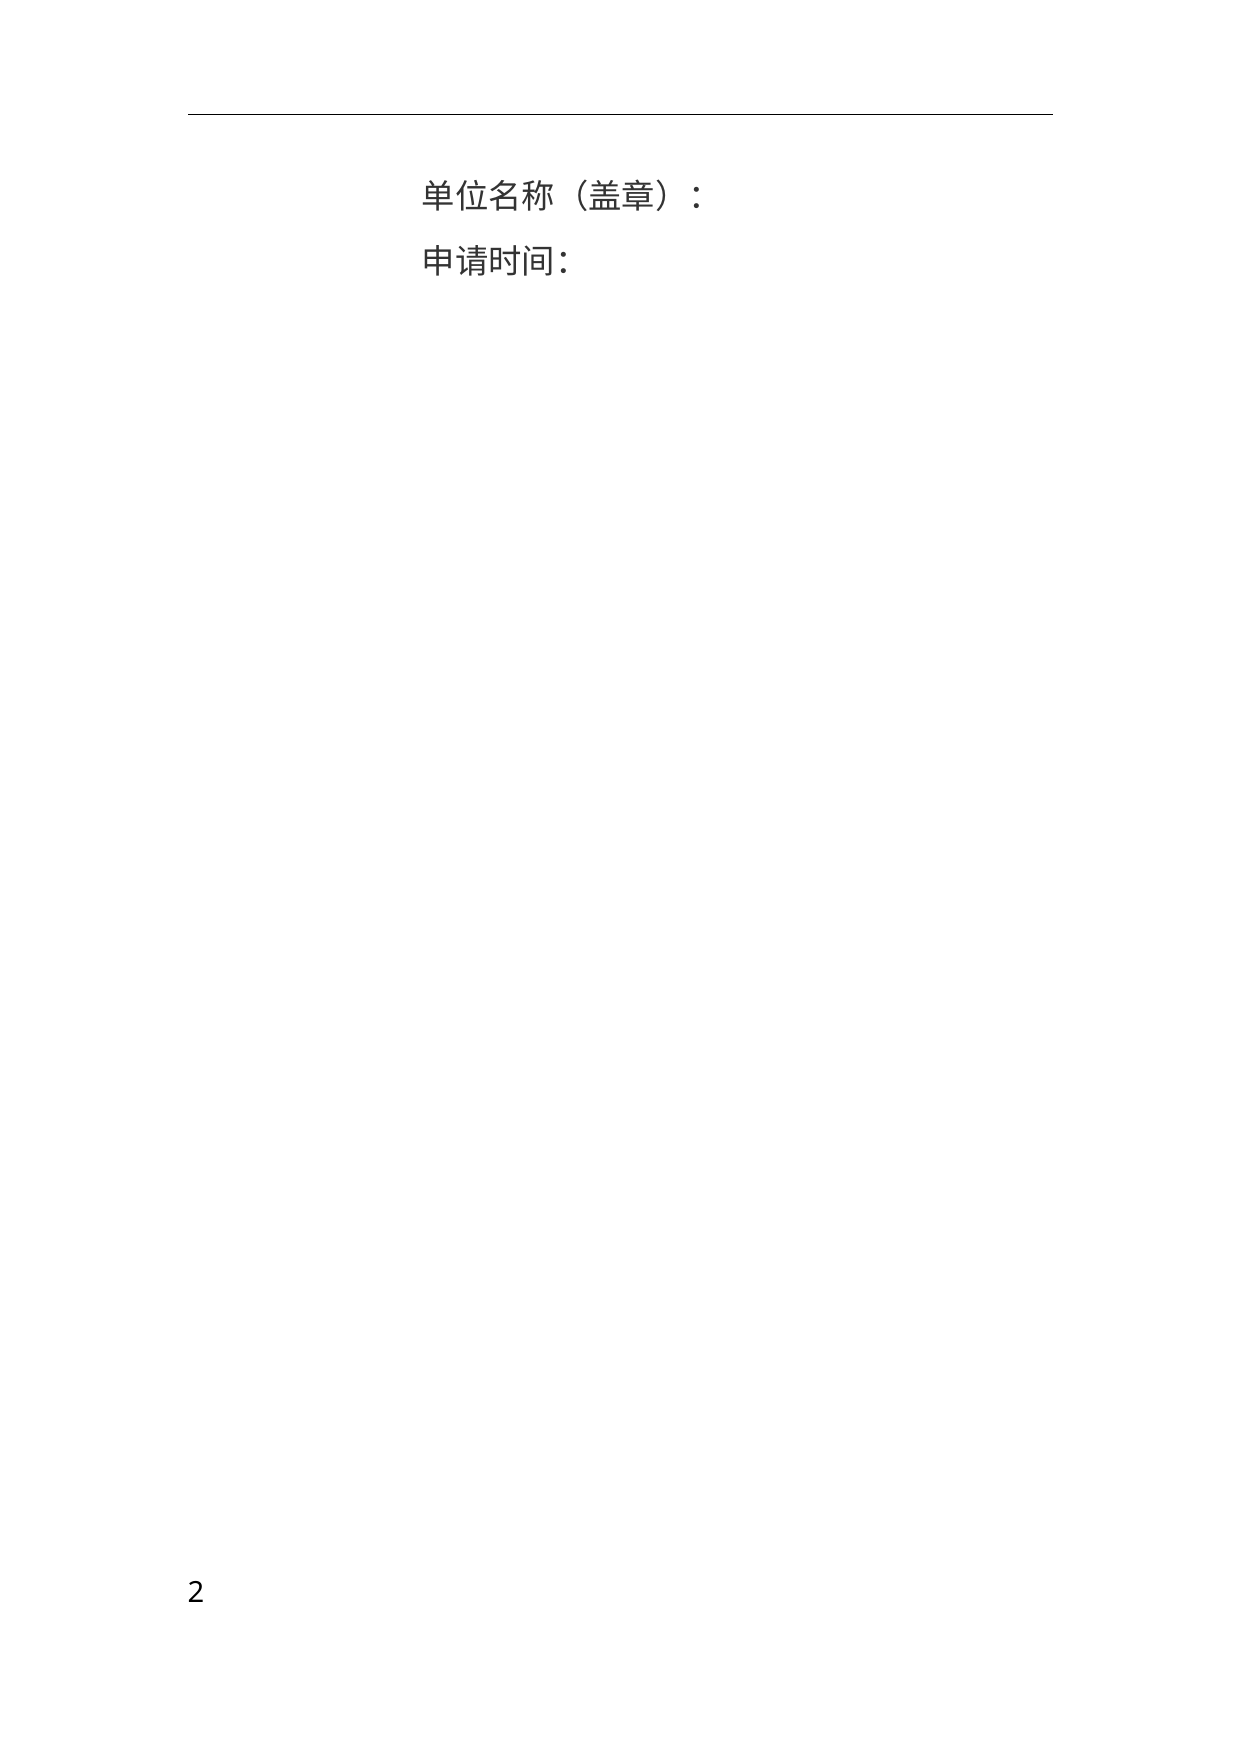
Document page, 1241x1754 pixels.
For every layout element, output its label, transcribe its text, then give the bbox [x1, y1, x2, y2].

text 单位名称（盖章）： [187, 162, 1053, 227]
text 申请时间： [187, 227, 1053, 292]
